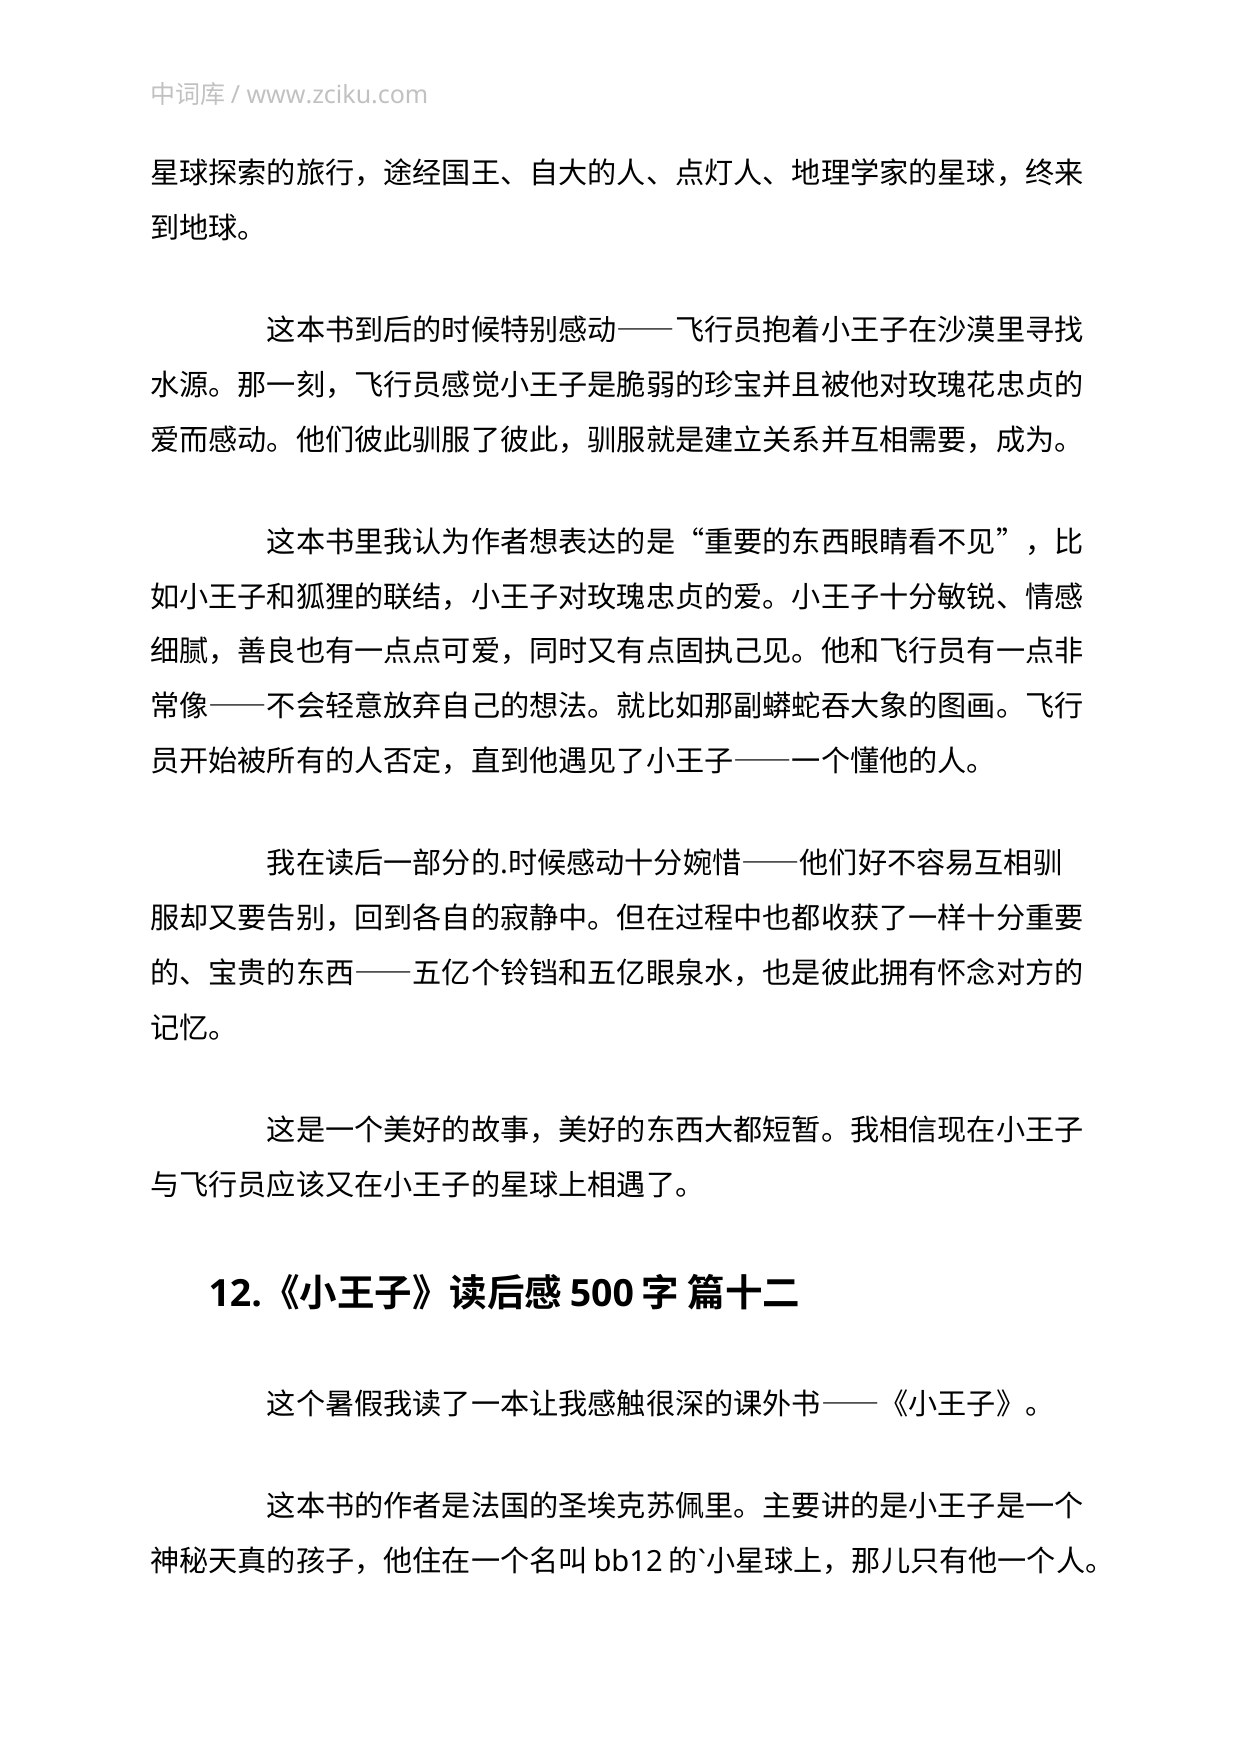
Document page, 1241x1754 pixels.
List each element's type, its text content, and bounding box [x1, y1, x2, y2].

text 这是一个美好的故事，美好的东西大都短暂。我相信现在小王子与飞行员应该又在小王子的星球上相遇了。 [150, 1106, 1090, 1203]
text 12.《小王子》读后感500字 篇十二 [150, 1263, 1090, 1317]
text 这本书到后的时候特别感动——飞行员抱着小王子在沙漠里寻找水源。那一刻，飞行员感觉小王子是脆弱的珍宝并且被他对玫瑰花忠贞的爱而感动。他们彼此驯服了彼此，驯服就是建立关系并互相需要，成为。 [150, 307, 1090, 459]
text 我在读后一部分的.时候感动十分婉惜——他们好不容易互相驯服却又要告别，回到各自的寂静中。但在过程中也都收获了一样十分重要的、宝贵的东西——五亿个铃铛和五亿眼泉水，也是彼此拥有怀念对方的记忆。 [150, 839, 1090, 1047]
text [150, 150, 1090, 247]
text 这个暑假我读了一本让我感触很深的课外书——《小王子》。 [150, 1380, 1090, 1423]
text 这本书里我认为作者想表达的是“重要的东西眼睛看不见”，比如小王子和狐狸的联结，小王子对玫瑰忠贞的爱。小王子十分敏锐、情感细腻，善良也有一点点可爱，同时又有点固执己见。他和飞行员有一点非常像——不会轻意放弃自己的想法。就比如那副蟒蛇吞大象的图画。飞行员开始被所有的人否定，直到他遇见了小王子——一个懂他的人。 [150, 518, 1090, 780]
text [150, 1482, 1090, 1579]
